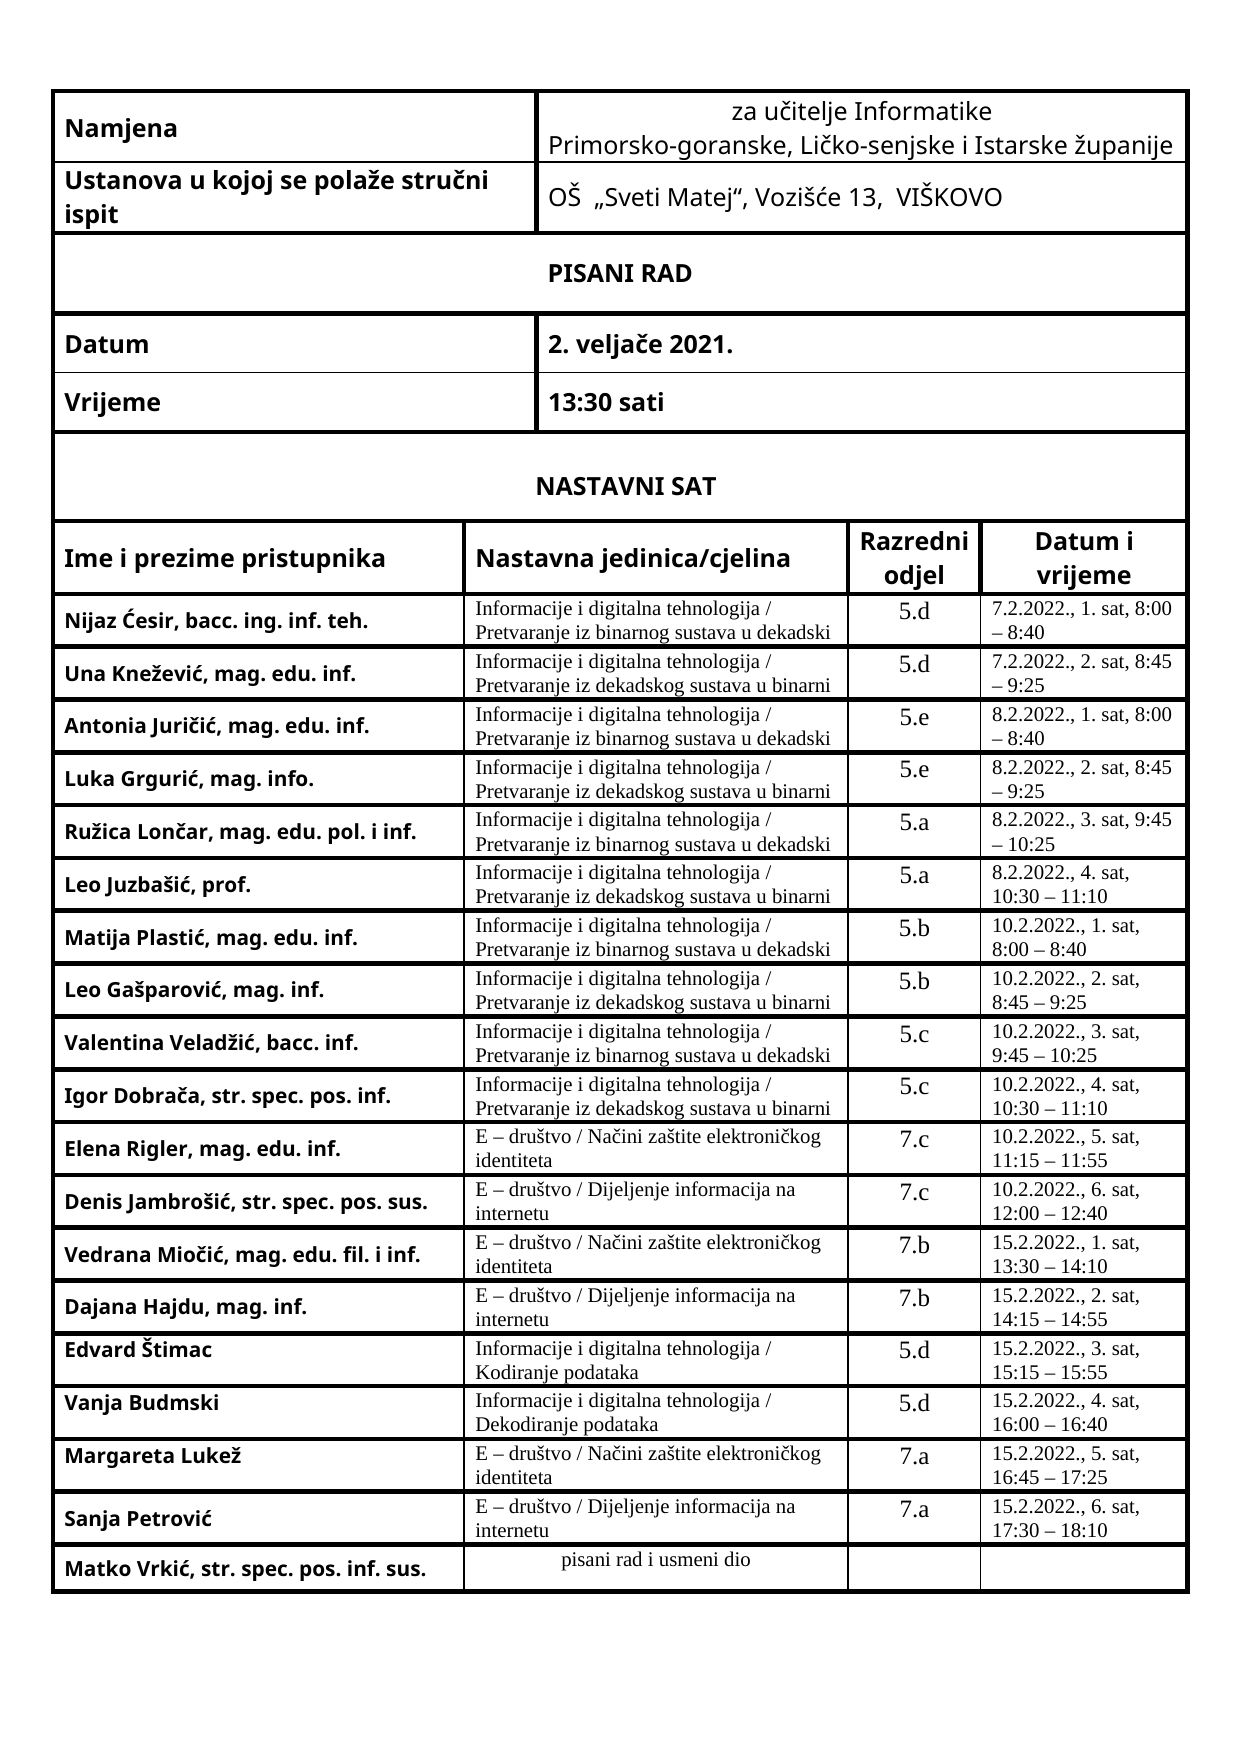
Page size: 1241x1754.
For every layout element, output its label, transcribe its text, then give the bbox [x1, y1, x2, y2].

table_cell 5.d [849, 596, 980, 644]
table_cell 7.2.2022., 2. sat, 8:45 – 9:25 [981, 649, 1185, 697]
table_cell 7.b [849, 1283, 980, 1331]
table_cell 5.e [849, 755, 980, 803]
table_cell 5.c [849, 1019, 980, 1067]
table_cell E – društvo / Načini zaštite elektroničkog identiteta [465, 1441, 847, 1489]
table_cell Ime i prezime pristupnika [55, 523, 462, 591]
table_cell 7.a [849, 1441, 980, 1489]
table_cell 5.d [849, 649, 980, 697]
table_cell Matija Plastić, mag. edu. inf. [55, 913, 463, 961]
table_cell E – društvo / Dijeljenje informacija na internetu [465, 1177, 847, 1225]
table_cell 5.d [849, 1388, 980, 1436]
table_cell 13:30 sati [539, 373, 1185, 429]
table_cell Elena Rigler, mag. edu. inf. [55, 1124, 463, 1172]
table_cell E – društvo / Dijeljenje informacija na internetu [465, 1283, 847, 1331]
table_cell Informacije i digitalna tehnologija / Pretvaranje iz dekadskog sustava u binarni [465, 1072, 847, 1119]
table_cell Valentina Veladžić, bacc. inf. [55, 1019, 463, 1067]
table_cell PISANI RAD [55, 235, 1185, 311]
table_cell 15.2.2022., 4. sat, 16:00 – 16:40 [981, 1388, 1185, 1436]
table_cell Sanja Petrović [55, 1494, 463, 1542]
table_cell Leo Gašparović, mag. inf. [55, 966, 463, 1014]
table_cell pisani rad i usmeni dio [465, 1547, 847, 1589]
table_cell Vrijeme [55, 373, 534, 429]
table_cell 7.b [849, 1230, 980, 1278]
table_cell Ustanova u kojoj se polaže stručni ispit [55, 163, 534, 231]
table_cell 10.2.2022., 6. sat, 12:00 – 12:40 [981, 1177, 1185, 1225]
table_cell [849, 1547, 980, 1589]
table_cell Dajana Hajdu, mag. inf. [55, 1283, 463, 1331]
table_cell Ružica Lončar, mag. edu. pol. i inf. [55, 807, 463, 856]
table_cell Datum [55, 316, 534, 372]
table_cell Informacije i digitalna tehnologija / Pretvaranje iz dekadskog sustava u binarni [465, 649, 847, 697]
table_cell 5.d [849, 1336, 980, 1384]
table_header za učitelje Informatike Primorsko-goranske, Ličko-senjske i Istarske županije [539, 93, 1185, 161]
table_cell 10.2.2022., 1. sat, 8:00 – 8:40 [981, 913, 1185, 961]
table_header Namjena [55, 93, 534, 161]
table_cell 5.a [849, 860, 980, 908]
table_cell 7.c [849, 1124, 980, 1172]
table_cell Matko Vrkić, str. spec. pos. inf. sus. [55, 1547, 463, 1589]
table_cell 7.c [849, 1177, 980, 1225]
table_cell 15.2.2022., 1. sat, 13:30 – 14:10 [981, 1230, 1185, 1278]
table_cell 5.b [849, 913, 980, 961]
table_cell Vedrana Miočić, mag. edu. fil. i inf. [55, 1230, 463, 1278]
table_cell E – društvo / Načini zaštite elektroničkog identiteta [465, 1124, 847, 1172]
table_cell 10.2.2022., 5. sat, 11:15 – 11:55 [981, 1124, 1185, 1172]
table_cell Informacije i digitalna tehnologija / Pretvaranje iz binarnog sustava u dekadski [465, 702, 847, 750]
table_cell Nijaz Ćesir, bacc. ing. inf. teh. [55, 596, 463, 644]
table_cell 7.a [849, 1494, 980, 1542]
table_cell E – društvo / Načini zaštite elektroničkog identiteta [465, 1230, 847, 1278]
table_cell Informacije i digitalna tehnologija / Pretvaranje iz binarnog sustava u dekadski [465, 913, 847, 961]
table_cell Informacije i digitalna tehnologija / Pretvaranje iz dekadskog sustava u binarni [465, 966, 847, 1014]
table_cell 10.2.2022., 4. sat, 10:30 – 11:10 [981, 1072, 1185, 1119]
table_cell Informacije i digitalna tehnologija / Kodiranje podataka [465, 1336, 847, 1384]
table_cell 8.2.2022., 3. sat, 9:45 – 10:25 [981, 807, 1185, 856]
table_cell Razredni odjel [850, 523, 978, 591]
table_cell 15.2.2022., 3. sat, 15:15 – 15:55 [981, 1336, 1185, 1384]
table_cell 8.2.2022., 2. sat, 8:45 – 9:25 [981, 755, 1185, 803]
table_cell 8.2.2022., 1. sat, 8:00 – 8:40 [981, 702, 1185, 750]
table_cell Margareta Lukež [55, 1441, 463, 1489]
table_cell [981, 1547, 1185, 1589]
table_cell 2. veljače 2021. [539, 316, 1185, 372]
table_cell 15.2.2022., 2. sat, 14:15 – 14:55 [981, 1283, 1185, 1331]
table_cell Nastavna jedinica/cjelina [466, 523, 846, 591]
table_cell 15.2.2022., 6. sat, 17:30 – 18:10 [981, 1494, 1185, 1542]
table_cell 7.2.2022., 1. sat, 8:00 – 8:40 [981, 596, 1185, 644]
table_cell Informacije i digitalna tehnologija / Pretvaranje iz binarnog sustava u dekadski [465, 596, 847, 644]
table_cell Denis Jambrošić, str. spec. pos. sus. [55, 1177, 463, 1225]
table_cell Informacije i digitalna tehnologija / Pretvaranje iz binarnog sustava u dekadski [465, 1019, 847, 1067]
table_cell Leo Juzbašić, prof. [55, 860, 463, 908]
table_cell 10.2.2022., 2. sat, 8:45 – 9:25 [981, 966, 1185, 1014]
table_cell Informacije i digitalna tehnologija / Pretvaranje iz binarnog sustava u dekadski [465, 807, 847, 856]
table_cell 5.b [849, 966, 980, 1014]
table_cell Informacije i digitalna tehnologija / Pretvaranje iz dekadskog sustava u binarni [465, 755, 847, 803]
table_cell 10.2.2022., 3. sat, 9:45 – 10:25 [981, 1019, 1185, 1067]
table_cell Igor Dobrača, str. spec. pos. inf. [55, 1072, 463, 1119]
table_cell Vanja Budmski [55, 1388, 463, 1436]
table_cell Informacije i digitalna tehnologija / Dekodiranje podataka [465, 1388, 847, 1436]
table_cell 15.2.2022., 5. sat, 16:45 – 17:25 [981, 1441, 1185, 1489]
table_cell Luka Grgurić, mag. info. [55, 755, 463, 803]
table_cell NASTAVNI SAT [55, 434, 1185, 519]
table_cell E – društvo / Dijeljenje informacija na internetu [465, 1494, 847, 1542]
table_cell 8.2.2022., 4. sat, 10:30 – 11:10 [981, 860, 1185, 908]
table_cell 5.e [849, 702, 980, 750]
table_cell 5.c [849, 1072, 980, 1119]
table_cell 5.a [849, 807, 980, 856]
table_cell OŠ „Sveti Matej“, Vozišće 13, VIŠKOVO [539, 163, 1185, 231]
table_cell Una Knežević, mag. edu. inf. [55, 649, 463, 697]
table_cell Edvard Štimac [55, 1336, 463, 1384]
table_cell Antonia Juričić, mag. edu. inf. [55, 702, 463, 750]
table_cell Datum i vrijeme [983, 523, 1185, 591]
table_cell Informacije i digitalna tehnologija / Pretvaranje iz dekadskog sustava u binarni [465, 860, 847, 908]
